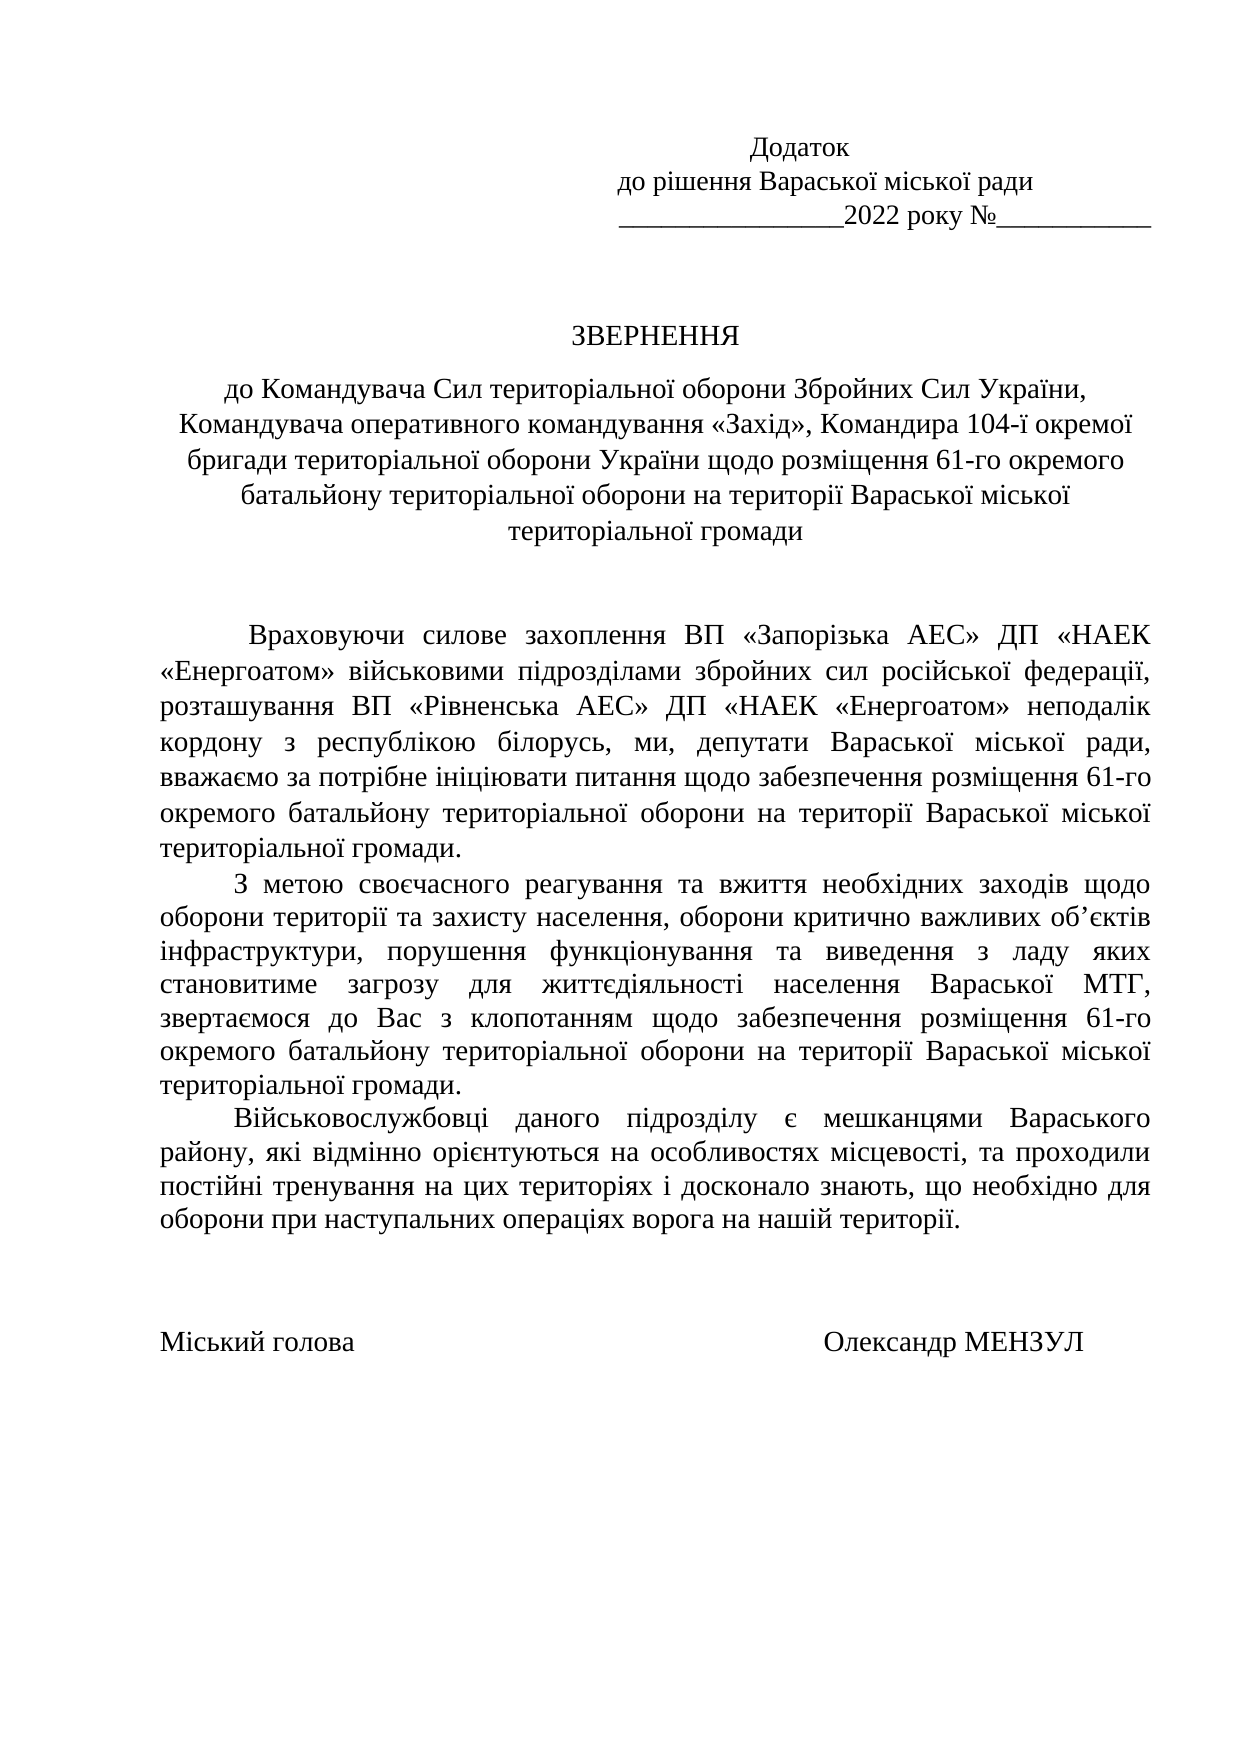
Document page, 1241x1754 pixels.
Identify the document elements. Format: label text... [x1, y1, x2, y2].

text Міський голова Олександр МЕНЗУЛ [159, 1324, 1152, 1358]
text до Командувача Сил територіальної оборони Збройних Сил України, Командувача оперативного командування «Захід», Командира 104-ї окремої бригади територіальної оборони України щодо розміщення 61-го окремого батальйону територіальної оборони на території Вараської міської територіальної громади [159, 371, 1152, 546]
text Враховуючи силове захоплення ВП «Запорізька АЕС» ДП «НАЕК «Енергоатом» військовими підрозділами збройних сил російської федерації, розташування ВП «Рівненська АЕС» ДП «НАЕК «Енергоатом» неподалік кордону з республікою білорусь, ми, депутати Вараської міської ради, вважаємо за потрібне ініціювати питання щодо забезпечення розміщення 61-го окремого батальйону територіальної оборони на території Вараської міської територіальної громади. [159, 617, 1152, 864]
text З метою своєчасного реагування та вжиття необхідних заходів щодо оборони території та захисту населення, оборони критично важливих об’єктів інфраструктури, порушення функціонування та виведення з ладу яких становитиме загрозу для життєдіяльності населення Вараської МТГ, звертаємося до Вас з клопотанням щодо забезпечення розміщення 61-го окремого батальйону територіальної оборони на території Вараської міської територіальної громади. [159, 866, 1152, 1101]
text ЗВЕРНЕННЯ [159, 318, 1152, 352]
text Військовослужбовці даного підрозділу є мешканцями Вараського району, які відмінно орієнтуються на особливостях місцевості, та проходили постійні тренування на цих територіях і досконало знають, що необхідно для оборони при наступальних операціях ворога на нашій території. [159, 1101, 1152, 1235]
text до рішення Вараської міської ради [617, 164, 1152, 197]
text Додаток [691, 130, 1152, 162]
text ________________2022 року №___________ [159, 198, 1152, 231]
